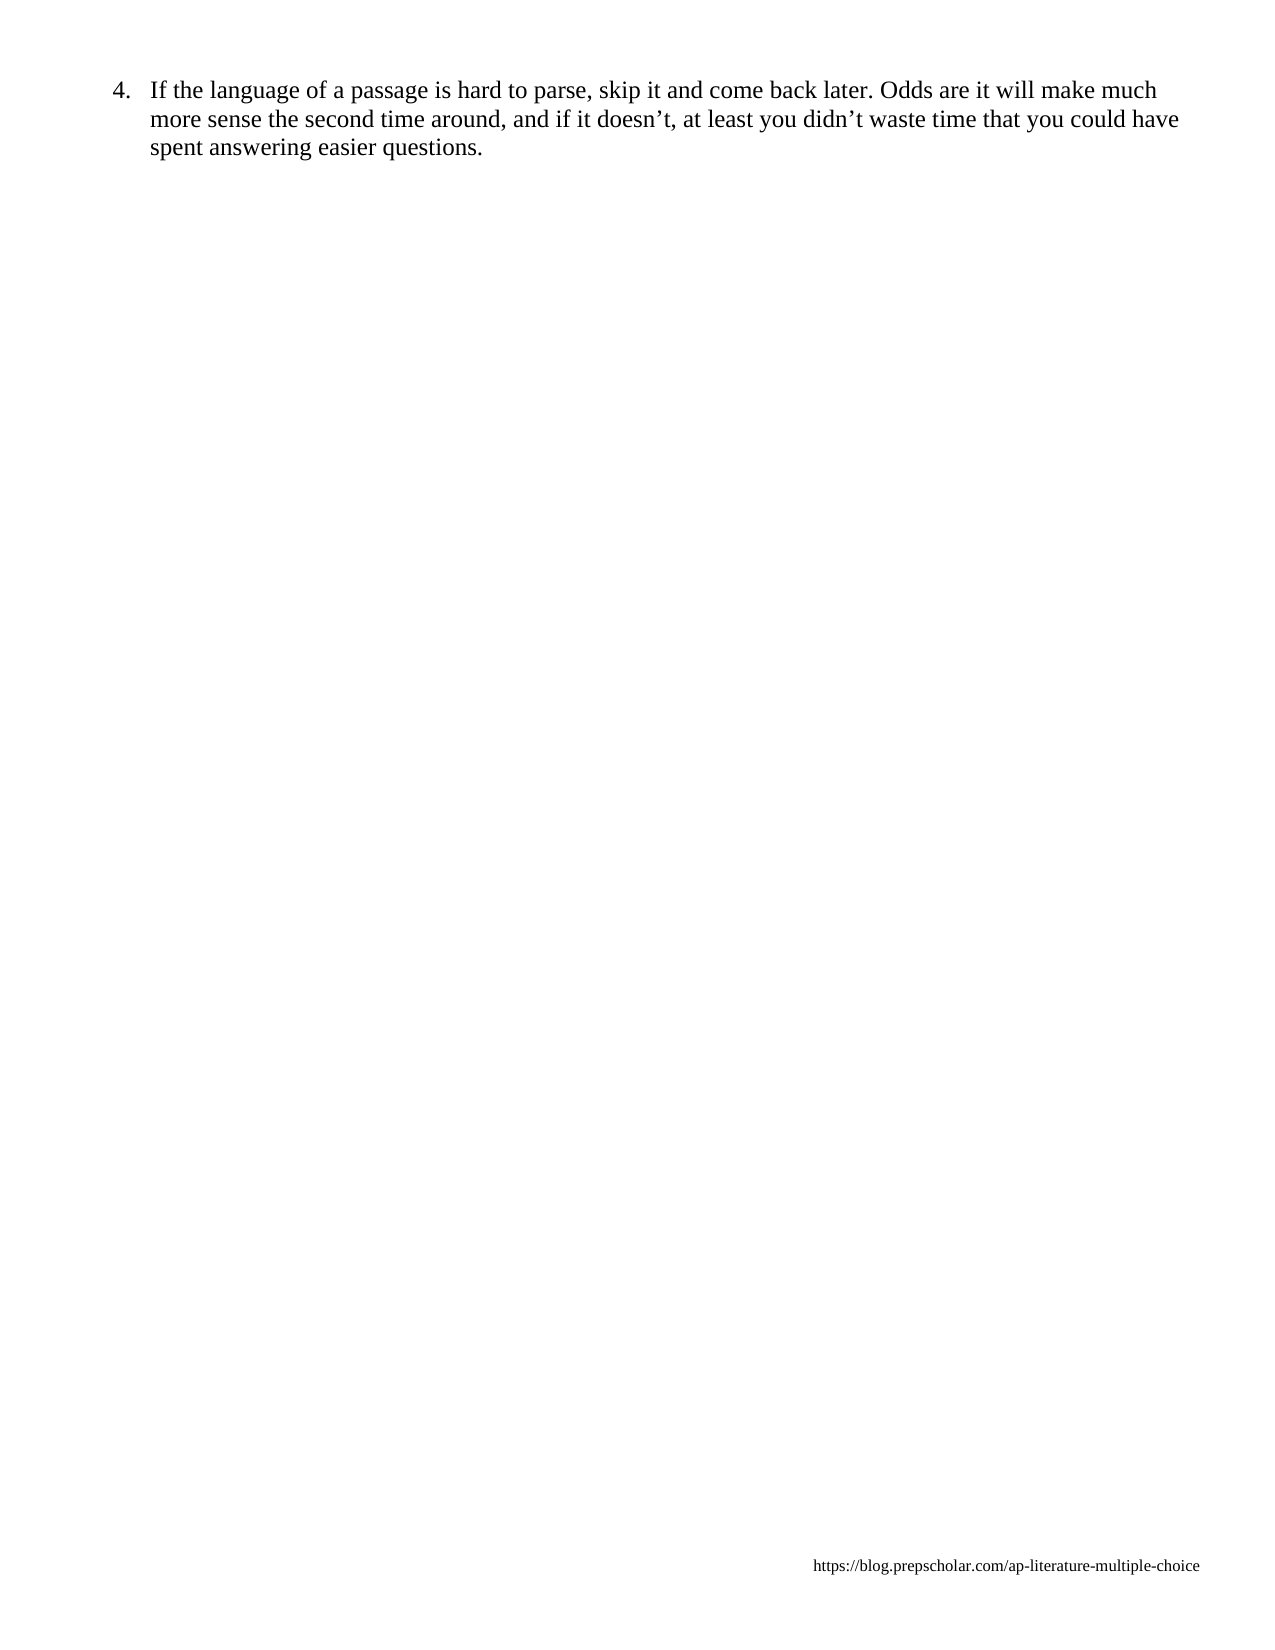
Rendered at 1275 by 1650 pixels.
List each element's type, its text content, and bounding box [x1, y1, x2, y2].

list If the language of a passage is hard to parse, skip it and come back later. Odds are it will make much more sense the second time around, and if it doesn’t, at least you didn’t waste time that you could have spent answering easier questions. [112, 75, 1200, 161]
